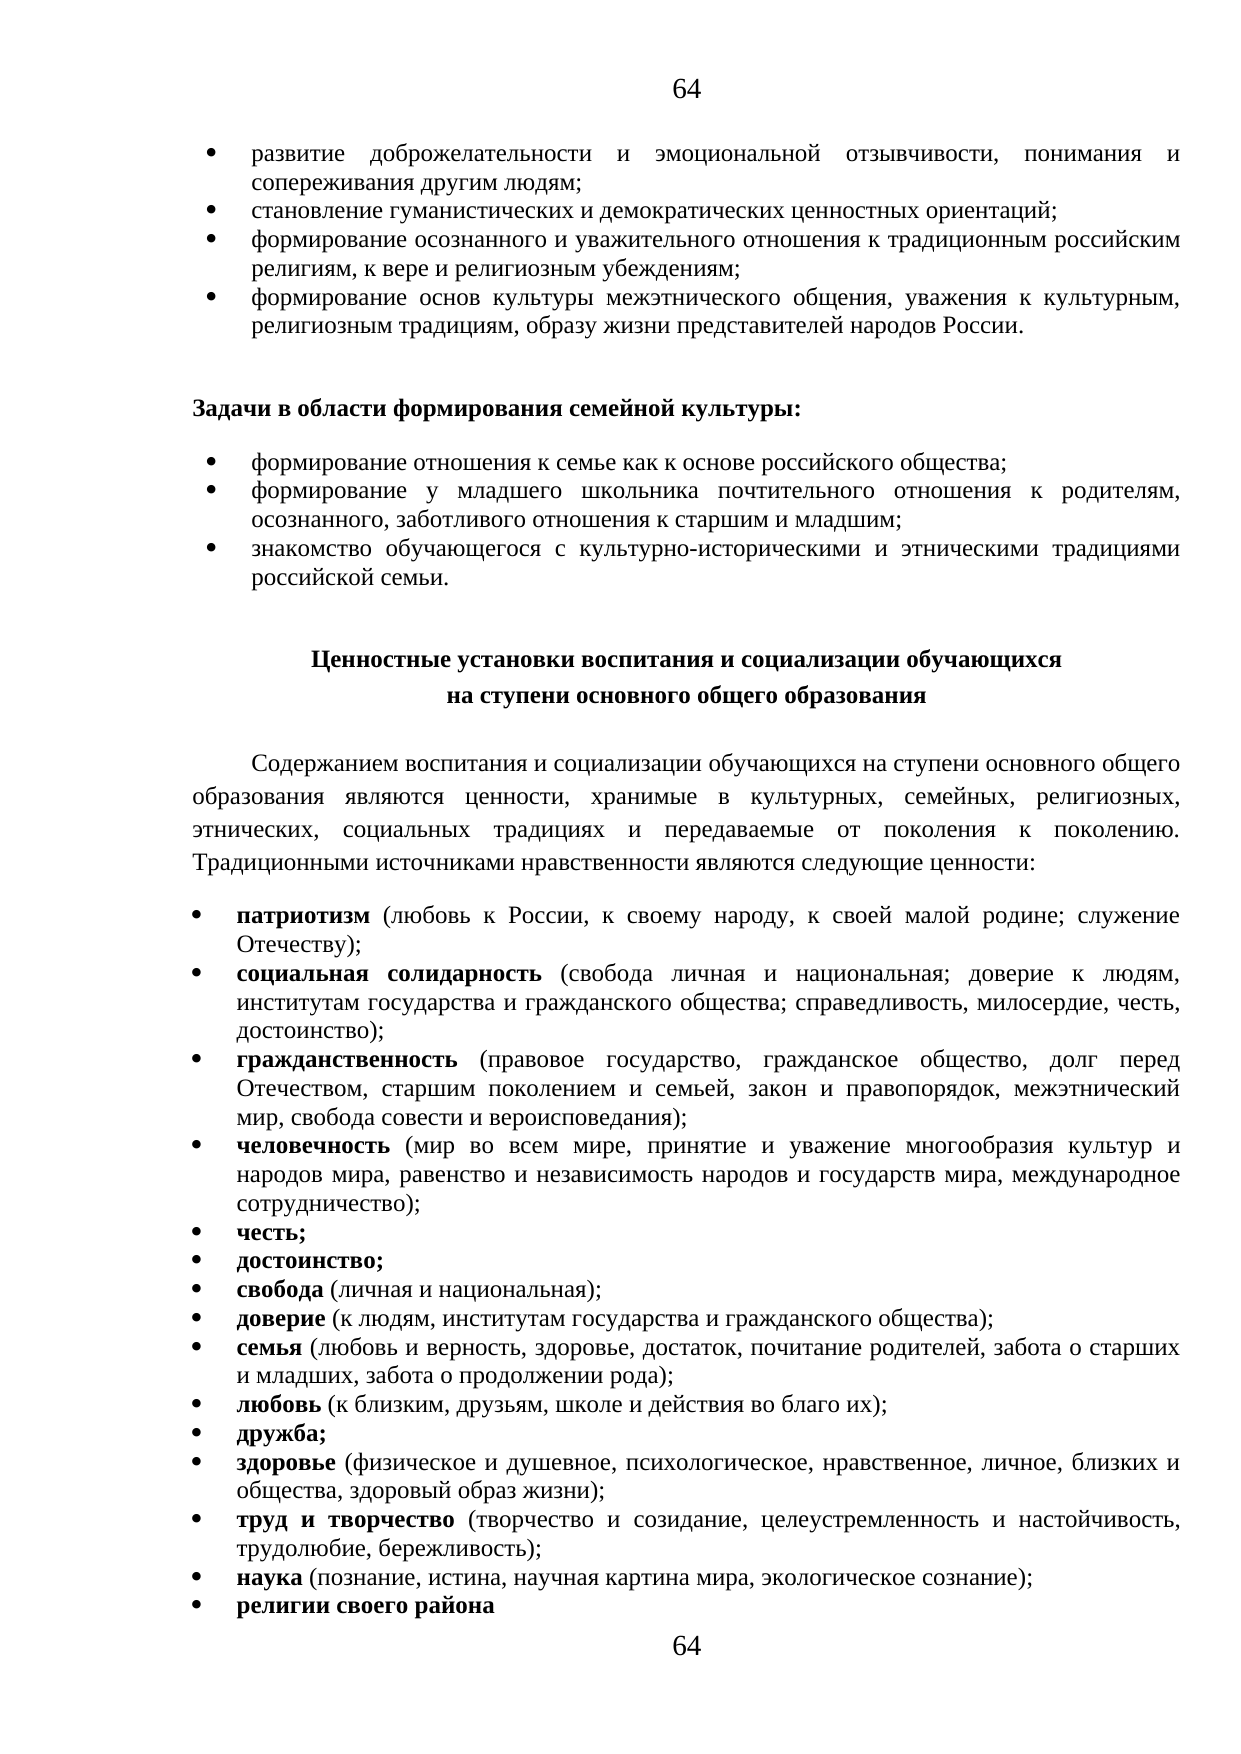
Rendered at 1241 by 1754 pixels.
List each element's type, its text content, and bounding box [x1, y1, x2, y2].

list человечность (мир во всем мире, принятие и уважение многообразия культур и народов мира, равенство и независимость народов и государств мира, международное сотрудничество); [192, 1131, 1181, 1217]
list формирование отношения к семье как к основе российского общества; [207, 447, 1181, 476]
text Содержанием воспитания и социализации обучающихся на ступени основного общего образования являются ценности, хранимые в культурных, семейных, религиозных, этнических, социальных традициях и передаваемые от поколения к поколению. Традиционными источниками нравственности являются следующие ценности: [192, 748, 1181, 876]
list здоровье (физическое и душевное, психологическое, нравственное, личное, близких и общества, здоровый образ жизни); [192, 1447, 1181, 1504]
list патриотизм (любовь к России, к своему народу, к своей малой родине; служение Отечеству); [192, 901, 1181, 958]
list становление гуманистических и демократических ценностных ориентаций; [207, 195, 1181, 224]
list доверие (к людям, институтам государства и гражданского общества); [192, 1303, 1181, 1332]
list развитие доброжелательности и эмоциональной отзывчивости, понимания и сопереживания другим людям; [207, 138, 1181, 195]
text Задачи в области формирования семейной культуры: [192, 393, 1181, 422]
list социальная солидарность (свобода личная и национальная; доверие к людям, институтам государства и гражданского общества; справедливость, милосердие, честь, достоинство); [192, 958, 1181, 1044]
list достоинство; [192, 1246, 1181, 1274]
list гражданственность (правовое государство, гражданское общество, долг перед Отечеством, старшим поколением и семьей, закон и правопорядок, межэтнический мир, свобода совести и вероисповедания); [192, 1044, 1181, 1131]
list формирование основ культуры межэтнического общения, уважения к культурным, религиозным традициям, образу жизни представителей народов России. [207, 282, 1181, 339]
list наука (познание, истина, научная картина мира, экологическое сознание); [192, 1562, 1181, 1591]
list дружба; [192, 1418, 1181, 1447]
text на ступени основного общего образования [192, 680, 1181, 709]
list труд и творчество (творчество и созидание, целеустремленность и настойчивость, трудолюбие, бережливость); [192, 1504, 1181, 1562]
list честь; [192, 1217, 1181, 1246]
text Ценностные установки воспитания и социализации обучающихся [192, 644, 1181, 673]
list семья (любовь и верность, здоровье, достаток, почитание родителей, забота о старших и младших, забота о продолжении рода); [192, 1332, 1181, 1389]
list знакомство обучающегося с культурно-историческими и этническими традициями российской семьи. [207, 533, 1181, 591]
list формирование осознанного и уважительного отношения к традиционным российским религиям, к вере и религиозным убеждениям; [207, 224, 1181, 282]
list формирование у младшего школьника почтительного отношения к родителям, осознанного, заботливого отношения к старшим и младшим; [207, 476, 1181, 533]
list религии своего района [192, 1591, 1181, 1619]
list свобода (личная и национальная); [192, 1274, 1181, 1303]
list любовь (к близким, друзьям, школе и действия во благо их); [192, 1389, 1181, 1418]
